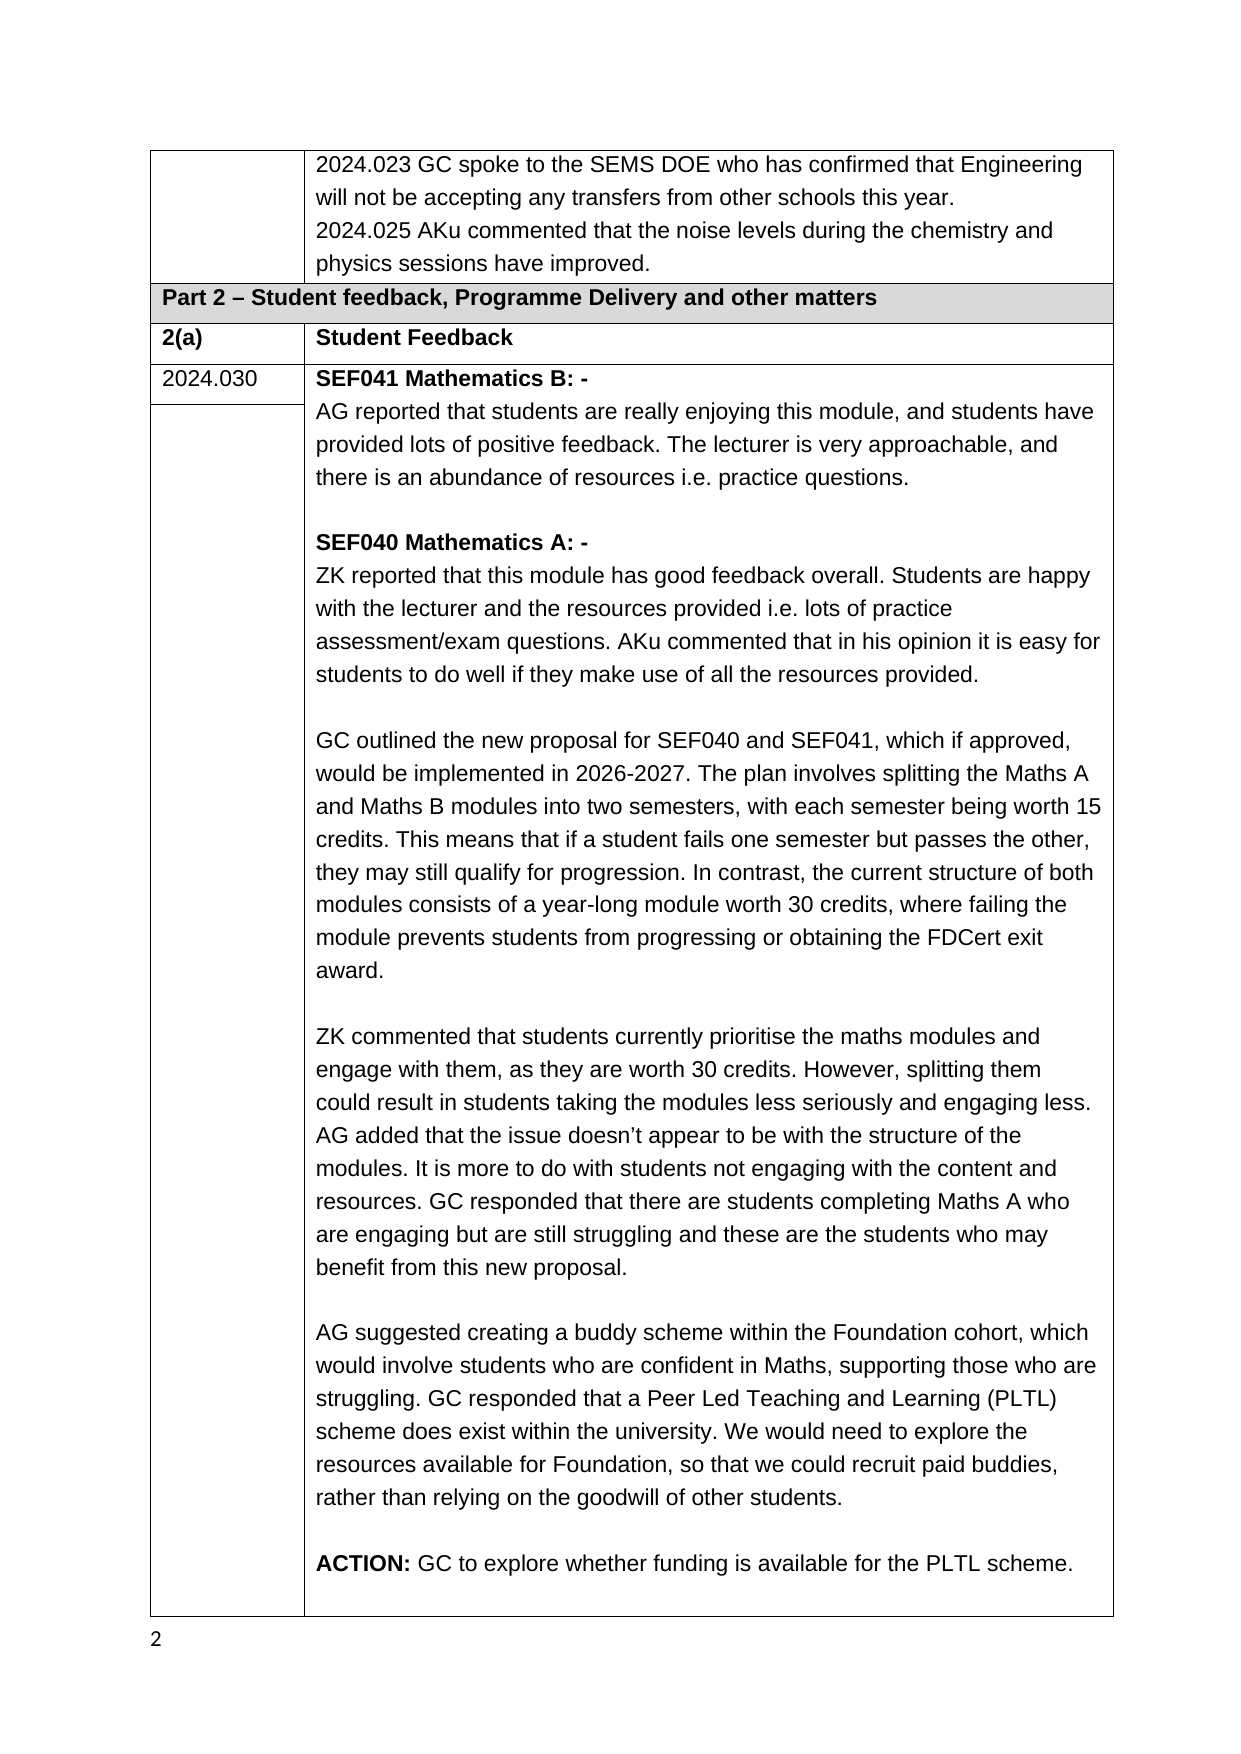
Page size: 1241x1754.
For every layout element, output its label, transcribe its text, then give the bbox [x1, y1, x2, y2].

table_cell Student Feedback [305, 324, 1113, 364]
table_cell 2(a) [151, 324, 304, 364]
table_cell Part 2 – Student feedback, Programme Delivery and other matters [151, 284, 1113, 323]
table_cell 2024.023 GC spoke to the SEMS DOE who has confirmed that Engineering will not be accepting any transfers from other schools this year. 2024.025 AKu commented that the noise levels during the chemistry and physics sessions have improved. [305, 151, 1113, 283]
table_cell [151, 151, 304, 283]
table_cell [151, 405, 304, 1616]
table_cell SEF041 Mathematics B: - AG reported that students are really enjoying this module, and students have provided lots of positive feedback. The lecturer is very approachable, and there is an abundance of resources i.e. practice questions. SEF040 Mathematics A: - ZK reported that this module has good feedback overall. Students are happy with the lecturer and the resources provided i.e. lots of practice assessment/exam questions. AKu commented that in his opinion it is easy for students to do well if they make use of all the resources provided. GC outlined the new proposal for SEF040 and SEF041, which if approved, would be implemented in 2026-2027. The plan involves splitting the Maths A and Maths B modules into two semesters, with each semester being worth 15 credits. This means that if a student fails one semester but passes the other, they may still qualify for progression. In contrast, the current structure of both modules consists of a year-long module worth 30 credits, where failing the module prevents students from progressing or obtaining the FDCert exit award. ZK commented that students currently prioritise the maths modules and engage with them, as they are worth 30 credits. However, splitting them could result in students taking the modules less seriously and engaging less. AG added that the issue doesn’t appear to be with the structure of the modules. It is more to do with students not engaging with the content and resources. GC responded that there are students completing Maths A who are engaging but are still struggling and these are the students who may benefit from this new proposal. AG suggested creating a buddy scheme within the Foundation cohort, which would involve students who are confident in Maths, supporting those who are struggling. GC responded that a Peer Led Teaching and Learning (PLTL) scheme does exist within the university. We would need to explore the resources available for Foundation, so that we could recruit paid buddies, rather than relying on the goodwill of other students. ACTION: GC to explore whether funding is available for the PLTL scheme. SEF047 Further Mathematics: - AG mentioned that the response to the module has been mixed. Students who have already studied further maths seem to be enjoying it, while those without prior experience are struggling and not finding it enjoyable. She noted that the lecturer assumes prior knowledge of the content, and the content heavy lectures makes it difficult for some students to keep up. To further improve the module, AG suggested providing additional resources and making the content more relevant. ACTION: GC/FEDU to feedback comments to the SEF047 Module Organiser regarding the provision of additional resources and making content more relevant. SEF044 Foundations of Physical Science: - AG reported that this module is still proving difficult for students on the Maths A module, who may not have studied physics before or who have limited maths knowledge. However, she did note that the tutorial sessions have improved. AKu and ZK agreed that the most recent lectures and tutorials were well structured and easier to follow. AG suggested that teaching the more interesting topics at the start of the module, i.e. quantum mechanics, could help capture students’ interest from the beginning and improve engagement. She also suggested that physics lectures could be re-arranged so that they align with relevant Maths A & B module content. AKu raised the issue of the timetabling clash between the next physics assessment and the biology workshops. SL responded that the Foundation team were not notified of the assessment date prior to it being circulated to students. However, we are working to resolve the clash. AG also commented that students were only notified of the actual assessment date one week before it was due to take place. Students would like to receive more advance notice. ACTION: GC/FEDU to feedback comments to the SEF044 Module Organisers regarding re-arranging teaching content and giving students more notice about assessment dates. SEF043 Foundations of Chemical Sciences: - ZK reported that this module generally has good feedback. The only issue has been the noise levels during lectures. AKu suggested that the lecture room may have contributed to the noise issues. AG commented that Mastering Chemistry has been much easier this semester. SEF046 Foundations of Engineering: - AG reported that students are enjoying the module as both the lecturer and content is engaging. However, the QMPlus module page is still very disorganised. AKu reported that the current structure of the sessions (lecture combined with workshop) does generally work well. However, this depends on how many questions students raise about the previous activity sheets. The lecturer deals with the questions at the beginning of the session, which can take some time. AKu also mentioned that students are still unable to access the lecturer’s written responses to previous activity sheets. He has only provided worksheet responses up to question 20. While he is now on question 97. AG added that his handwriting is also very hard to read. ACTION: FEDU/GC to feedback comments to the SEF046 module organiser regarding: - better organisation of the QMPlus page, handwriting issue and access to written responses to activity sheets. SEF045 Foundations of Biological Science: - ZK commented that the assessments do not reflect the lecture content. She also reported that there were no assessment examples and students have requested a mock exam. SL responded that the module organiser is planning a MCQ based mock exam. AKu added that students were given very limited information about the initial assessment. Similarly, students were only given a very limited outline to complete the biology essay. He suggested that there should have been a full session dedicated to the essay and how to complete it, with examples provided for reference. ACTION: FEDU/GC to feedback comments to the SEF045 module organiser/s regarding: the assessments not reflecting the lecture content, the lack of assessment examples provided, and the limited information provided about the assessments and essay. SEF042 – Science and Engineering Success GC mentioned that there was an issue with one of the Lab MCQ questions. The question has now been regraded on QMPlus. AKu commented that the in-person Maths Lab was good. The lecturer spoke clearly and the content was concise and useful. General Feedback: - ZK stated that the general feedback is quite poor, mainly because a proportion of students are still struggling with the physics content and students are unhappy with Maths A & B being a double module. Assessment Feedback: - ZK reported that students have requested more advanced notice of assessments. [305, 365, 1113, 1616]
table_cell 2024.030 [151, 365, 304, 404]
